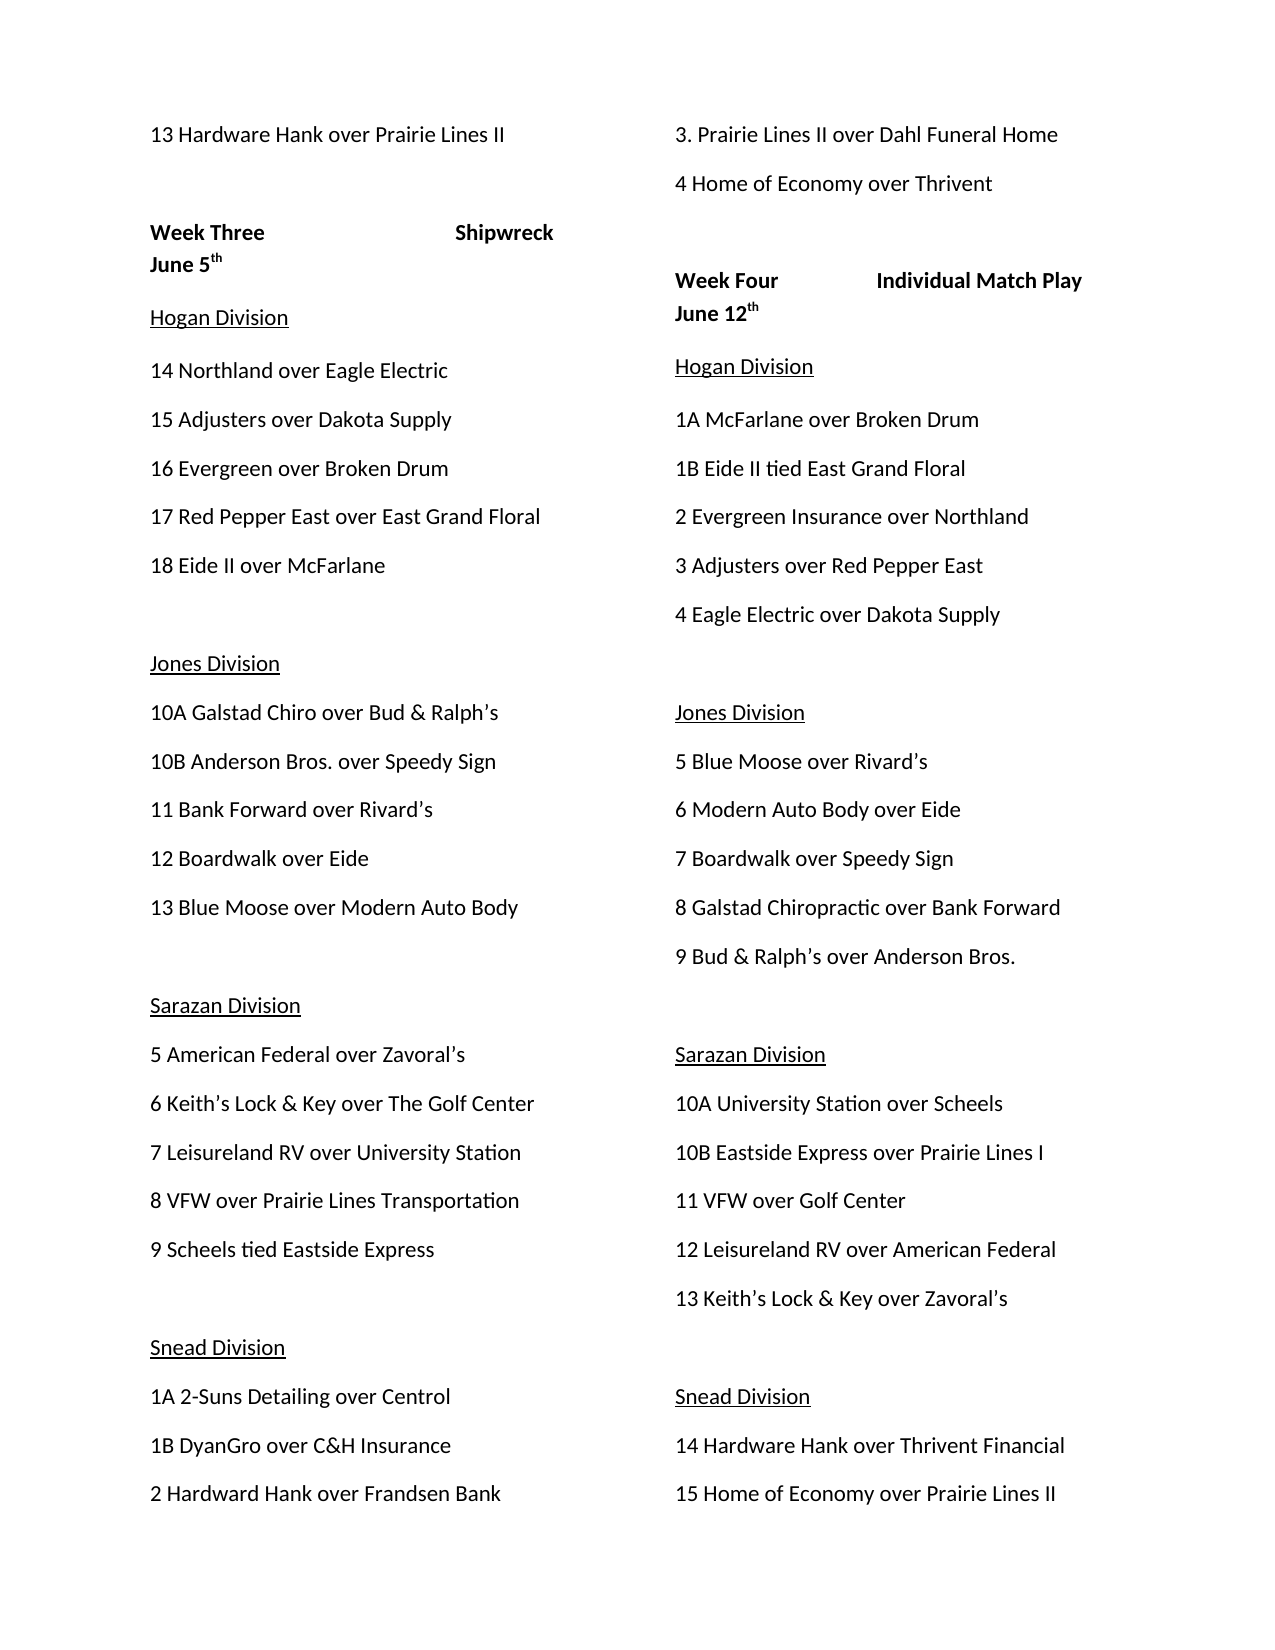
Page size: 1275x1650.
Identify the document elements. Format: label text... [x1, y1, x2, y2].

text 15 Home of Economy over Prairie Lines II [675, 1479, 1125, 1508]
text 12 Leisureland RV over American Federal [675, 1235, 1125, 1263]
text 8 Galstad Chiropractic over Bank Forward [675, 893, 1125, 921]
text Jones Division [675, 698, 1125, 726]
text Week Four Individual Match Play June 12th [675, 267, 1125, 327]
text 16 Evergreen over Broken Drum [150, 454, 600, 482]
text Hogan Division [150, 303, 600, 331]
text 18 Eide II over McFarlane [150, 551, 600, 579]
text 17 Red Pepper East over East Grand Floral [150, 502, 600, 531]
text 15 Adjusters over Dakota Supply [150, 405, 600, 433]
text 10B Anderson Bros. over Speedy Sign [150, 747, 600, 775]
text 6 Modern Auto Body over Eide [675, 796, 1125, 824]
text Jones Division [150, 649, 600, 677]
text Week Three Shipwreck June 5th [150, 218, 600, 278]
text 2 Hardward Hank over Frandsen Bank [150, 1479, 600, 1508]
text 11 Bank Forward over Rivard’s [150, 796, 600, 824]
text 8 VFW over Prairie Lines Transportation [150, 1186, 600, 1214]
text 4 Eagle Electric over Dakota Supply [675, 600, 1125, 628]
text 9 Scheels tied Eastside Express [150, 1235, 600, 1263]
text 7 Leisureland RV over University Station [150, 1138, 600, 1166]
text 3 Adjusters over Red Pepper East [675, 551, 1125, 579]
text 10A University Station over Scheels [675, 1089, 1125, 1117]
text 1A McFarlane over Broken Drum [675, 405, 1125, 433]
text 11 VFW over Golf Center [675, 1186, 1125, 1214]
text 6 Keith’s Lock & Key over The Golf Center [150, 1089, 600, 1117]
text 13 Hardware Hank over Prairie Lines II [150, 120, 600, 148]
text Snead Division [675, 1382, 1125, 1410]
text 14 Northland over Eagle Electric [150, 356, 600, 384]
text 5 American Federal over Zavoral’s [150, 1040, 600, 1068]
text 2 Evergreen Insurance over Northland [675, 502, 1125, 531]
text Sarazan Division [150, 991, 600, 1019]
text 13 Blue Moose over Modern Auto Body [150, 893, 600, 921]
text 14 Hardware Hank over Thrivent Financial [675, 1431, 1125, 1459]
text 3. Prairie Lines II over Dahl Funeral Home [675, 120, 1125, 148]
text Snead Division [150, 1333, 600, 1361]
text 10B Eastside Express over Prairie Lines I [675, 1138, 1125, 1166]
text 1B DyanGro over C&H Insurance [150, 1431, 600, 1459]
text 7 Boardwalk over Speedy Sign [675, 844, 1125, 872]
text Hogan Division [675, 352, 1125, 380]
text 13 Keith’s Lock & Key over Zavoral’s [675, 1284, 1125, 1312]
text 10A Galstad Chiro over Bud & Ralph’s [150, 698, 600, 726]
text 1B Eide II tied East Grand Floral [675, 454, 1125, 482]
text 9 Bud & Ralph’s over Anderson Bros. [675, 942, 1125, 970]
text Sarazan Division [675, 1040, 1125, 1068]
text 12 Boardwalk over Eide [150, 844, 600, 872]
text 4 Home of Economy over Thrivent [675, 169, 1125, 197]
text 1A 2-Suns Detailing over Centrol [150, 1382, 600, 1410]
text 5 Blue Moose over Rivard’s [675, 747, 1125, 775]
